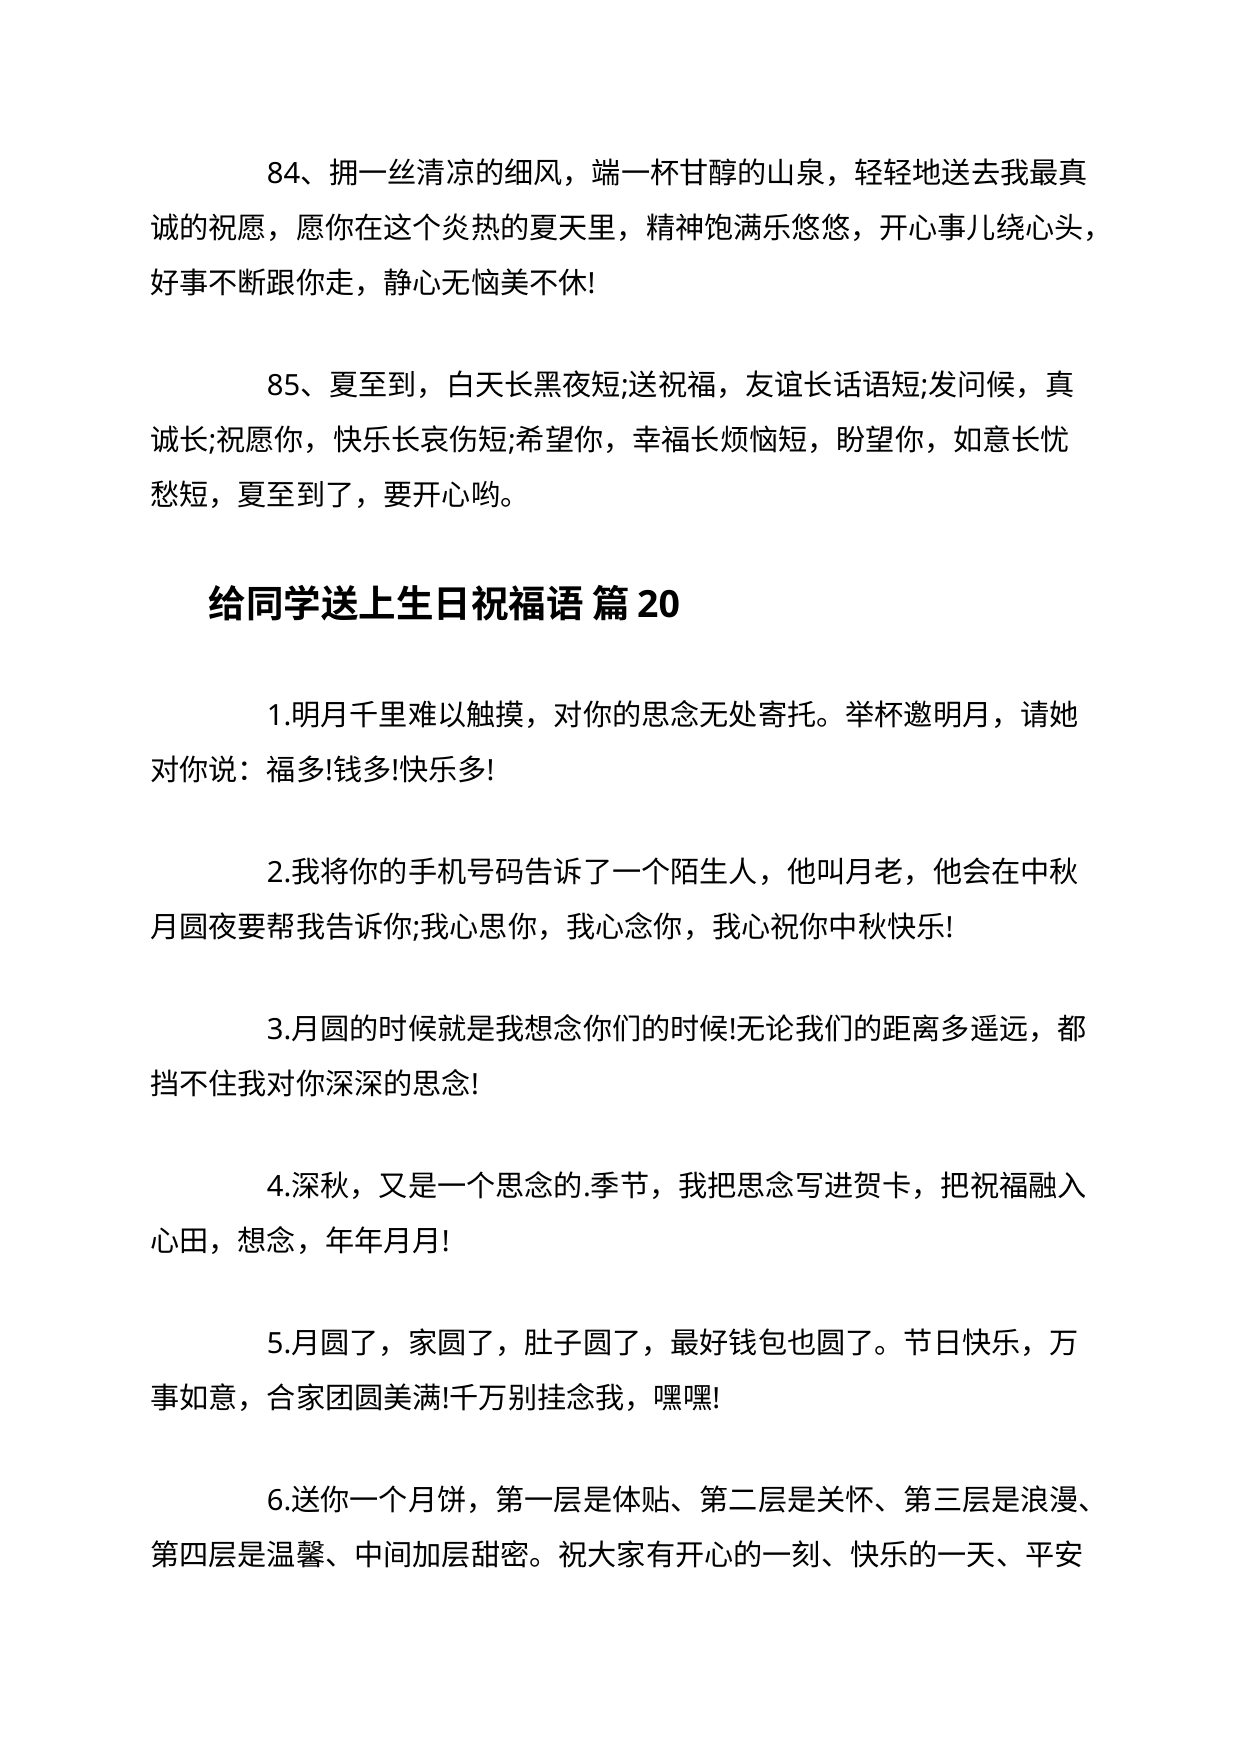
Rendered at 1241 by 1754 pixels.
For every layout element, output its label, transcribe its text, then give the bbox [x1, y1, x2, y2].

text 给同学送上生日祝福语 篇20 [150, 574, 1090, 628]
text 85、夏至到，白天长黑夜短;送祝福，友谊长话语短;发问候，真诚长;祝愿你，快乐长哀伤短;希望你，幸福长烦恼短，盼望你，如意长忧愁短，夏至到了，要开心哟。 [150, 362, 1090, 514]
text 84、拥一丝清凉的细风，端一杯甘醇的山泉，轻轻地送去我最真诚的祝愿，愿你在这个炎热的夏天里，精神饱满乐悠悠，开心事儿绕心头，好事不断跟你走，静心无恼美不休! [150, 150, 1090, 302]
text 2.我将你的手机号码告诉了一个陌生人，他叫月老，他会在中秋月圆夜要帮我告诉你;我心思你，我心念你，我心祝你中秋快乐! [150, 848, 1090, 946]
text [150, 1476, 1090, 1573]
text 5.月圆了，家圆了，肚子圆了，最好钱包也圆了。节日快乐，万事如意，合家团圆美满!千万别挂念我，嘿嘿! [150, 1319, 1090, 1417]
text 4.深秋，又是一个思念的.季节，我把思念写进贺卡，把祝福融入心田，想念，年年月月! [150, 1162, 1090, 1259]
text 3.月圆的时候就是我想念你们的时候!无论我们的距离多遥远，都挡不住我对你深深的思念! [150, 1005, 1090, 1103]
text 1.明月千里难以触摸，对你的思念无处寄托。举杯邀明月，请她对你说：福多!钱多!快乐多! [150, 691, 1090, 789]
